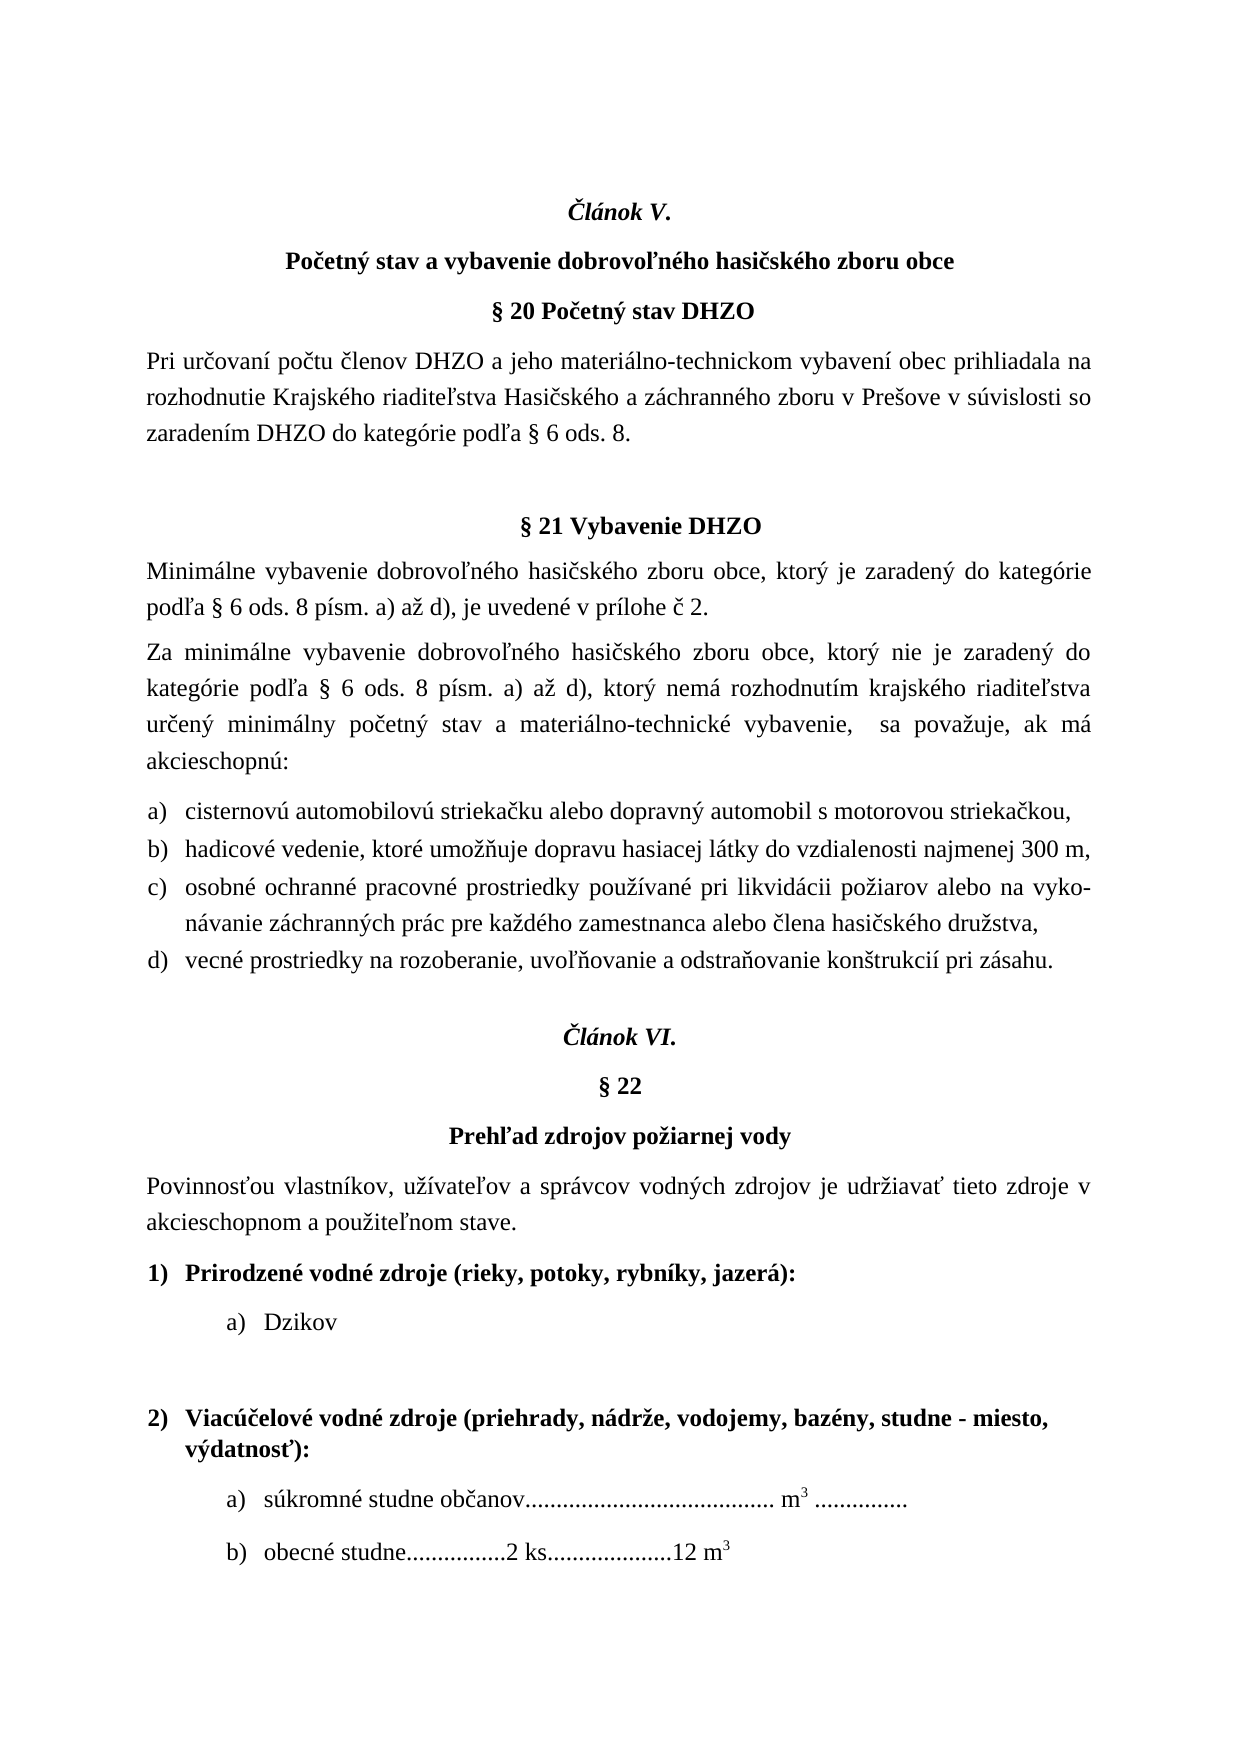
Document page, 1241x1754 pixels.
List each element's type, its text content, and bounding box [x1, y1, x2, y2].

list hadicové vedenie, ktoré umožňuje dopravu hasiacej látky do vzdialenosti najmenej 300 m, [147, 834, 1092, 863]
subtitle § 21 Vybavenie DHZO [188, 511, 1093, 540]
list Dzikov [226, 1307, 1092, 1336]
list súkromné studne občanov........................................ m3 ............... [226, 1484, 1092, 1513]
subtitle Prehľad zdrojov požiarnej vody [188, 1121, 1051, 1150]
list vecné prostriedky na rozoberanie, uvoľňovanie a odstraňovanie konštrukcií pri zásahu. [147, 945, 1092, 974]
text Povinnosťou vlastníkov, užívateľov a správcov vodných zdrojov je udržiavať tieto zdroje v akcieschopnom a použiteľnom stave. [146, 1171, 1092, 1236]
text Početný stav a vybavenie dobrovoľného hasičského zboru obce [285, 246, 1093, 275]
subtitle § 20 Početný stav DHZO [188, 296, 1052, 325]
list obecné studne................2 ks....................12 m3 [226, 1537, 1092, 1566]
list cisternovú automobilovú striekačku alebo dopravný automobil s motorovou striekačkou, [147, 796, 1092, 825]
text Článok VI. [188, 1022, 1051, 1051]
text Za minimálne vybavenie dobrovoľného hasičského zboru obce, ktorý nie je zaradený do kategórie podľa § 6 ods. 8 písm. a) až d), ktorý nemá rozhodnutím krajského riaditeľstva určený minimálny početný stav a materiálno-technické vybavenie, sa považuje, ak má akcieschopnú: [146, 637, 1092, 774]
list Prirodzené vodné zdroje (rieky, potoky, rybníky, jazerá): [147, 1258, 1093, 1286]
text Pri určovaní počtu členov DHZO a jeho materiálno-technickom vybavení obec prihliadala na rozhodnutie Krajského riaditeľstva Hasičského a záchranného zboru v Prešove v súvislosti so zaradením DHZO do kategórie podľa § 6 ods. 8. [146, 346, 1092, 447]
text Minimálne vybavenie dobrovoľného hasičského zboru obce, ktorý je zaradený do kategórie podľa § 6 ods. 8 písm. a) až d), je uvedené v prílohe č 2. [146, 556, 1092, 621]
text § 22 [188, 1071, 1051, 1099]
text Článok V. [188, 197, 1051, 226]
list Viacúčelové vodné zdroje (priehrady, nádrže, vodojemy, bazény, studne - miesto, výdatnosť): [147, 1403, 1093, 1463]
list osobné ochranné pracovné prostriedky používané pri likvidácii požiarov alebo na vyko- návanie záchranných prác pre každého zamestnanca alebo člena hasičského družstva, [147, 872, 1092, 936]
